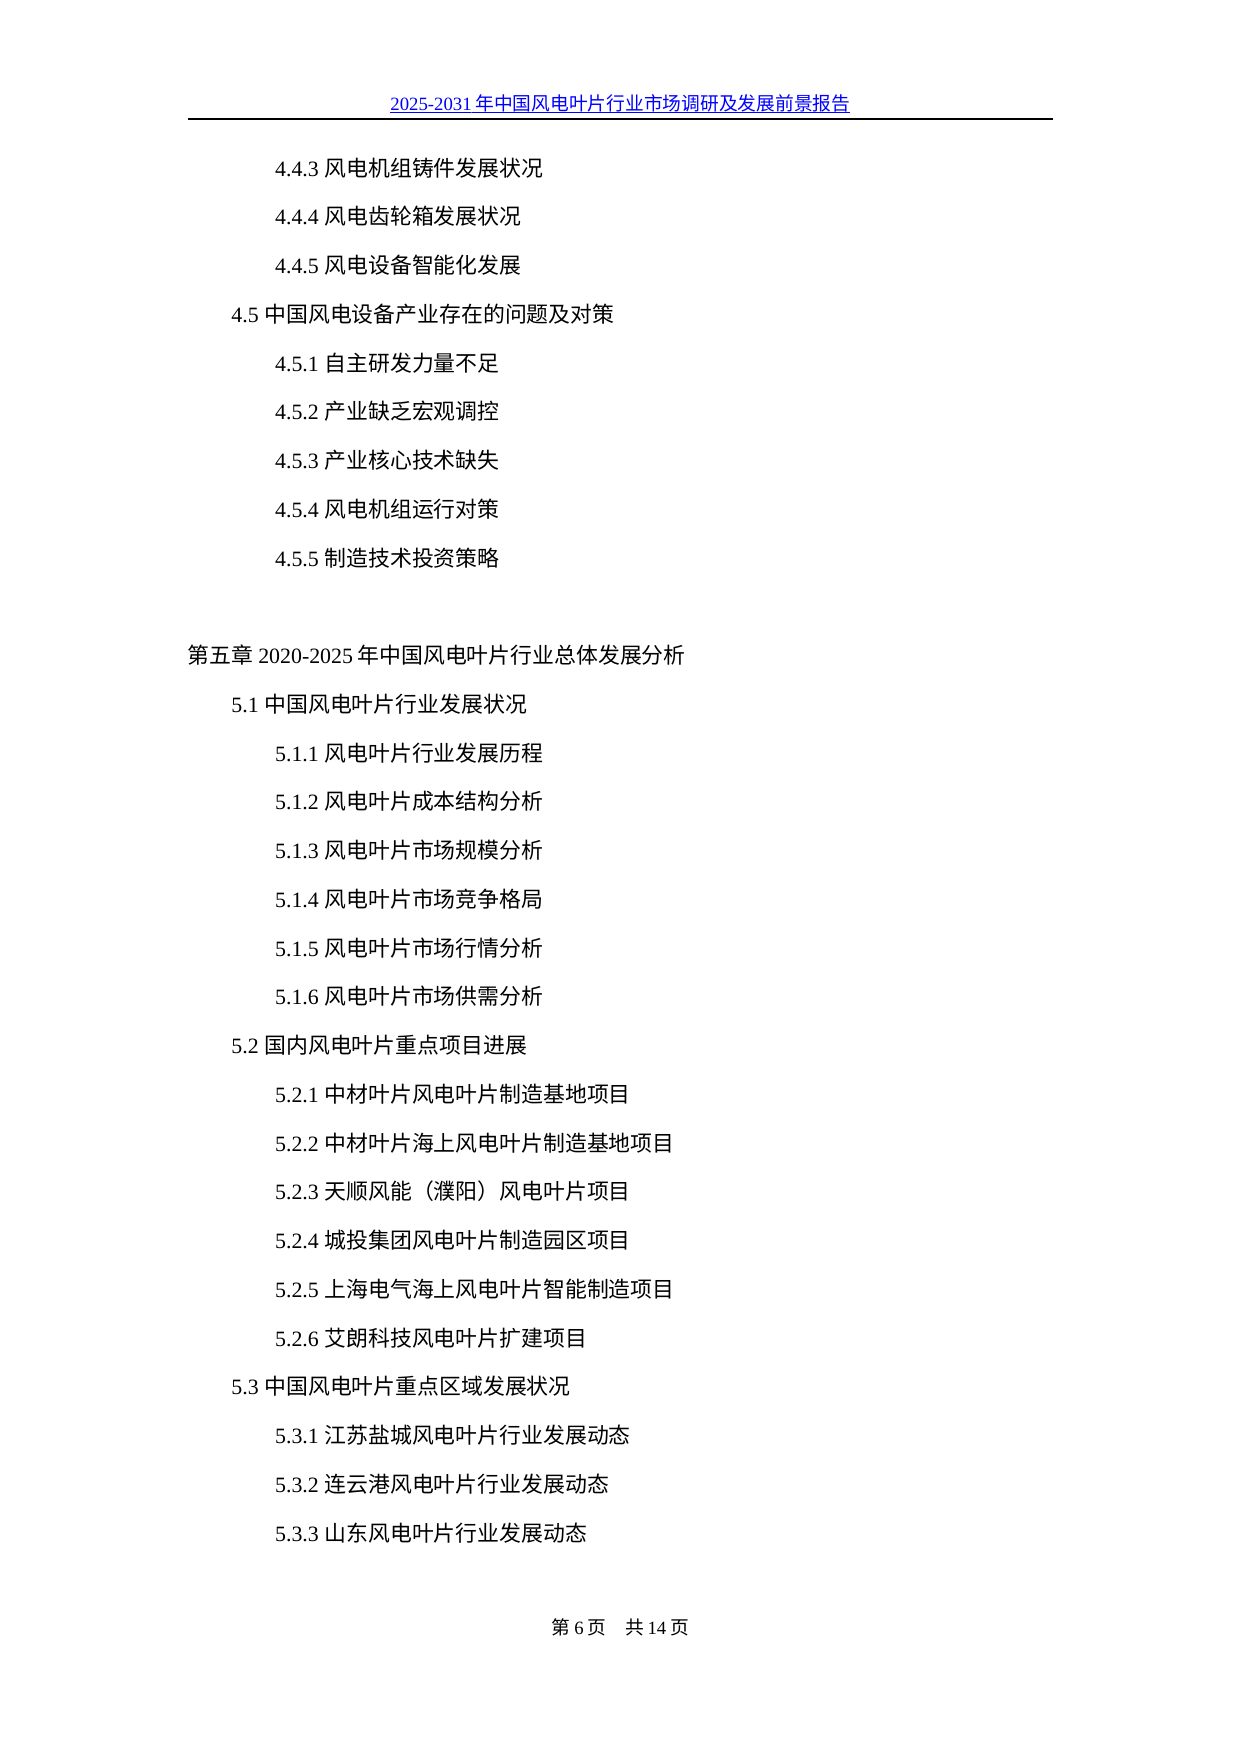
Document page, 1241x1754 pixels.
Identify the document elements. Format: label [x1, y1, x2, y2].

text [187, 150, 1053, 1548]
